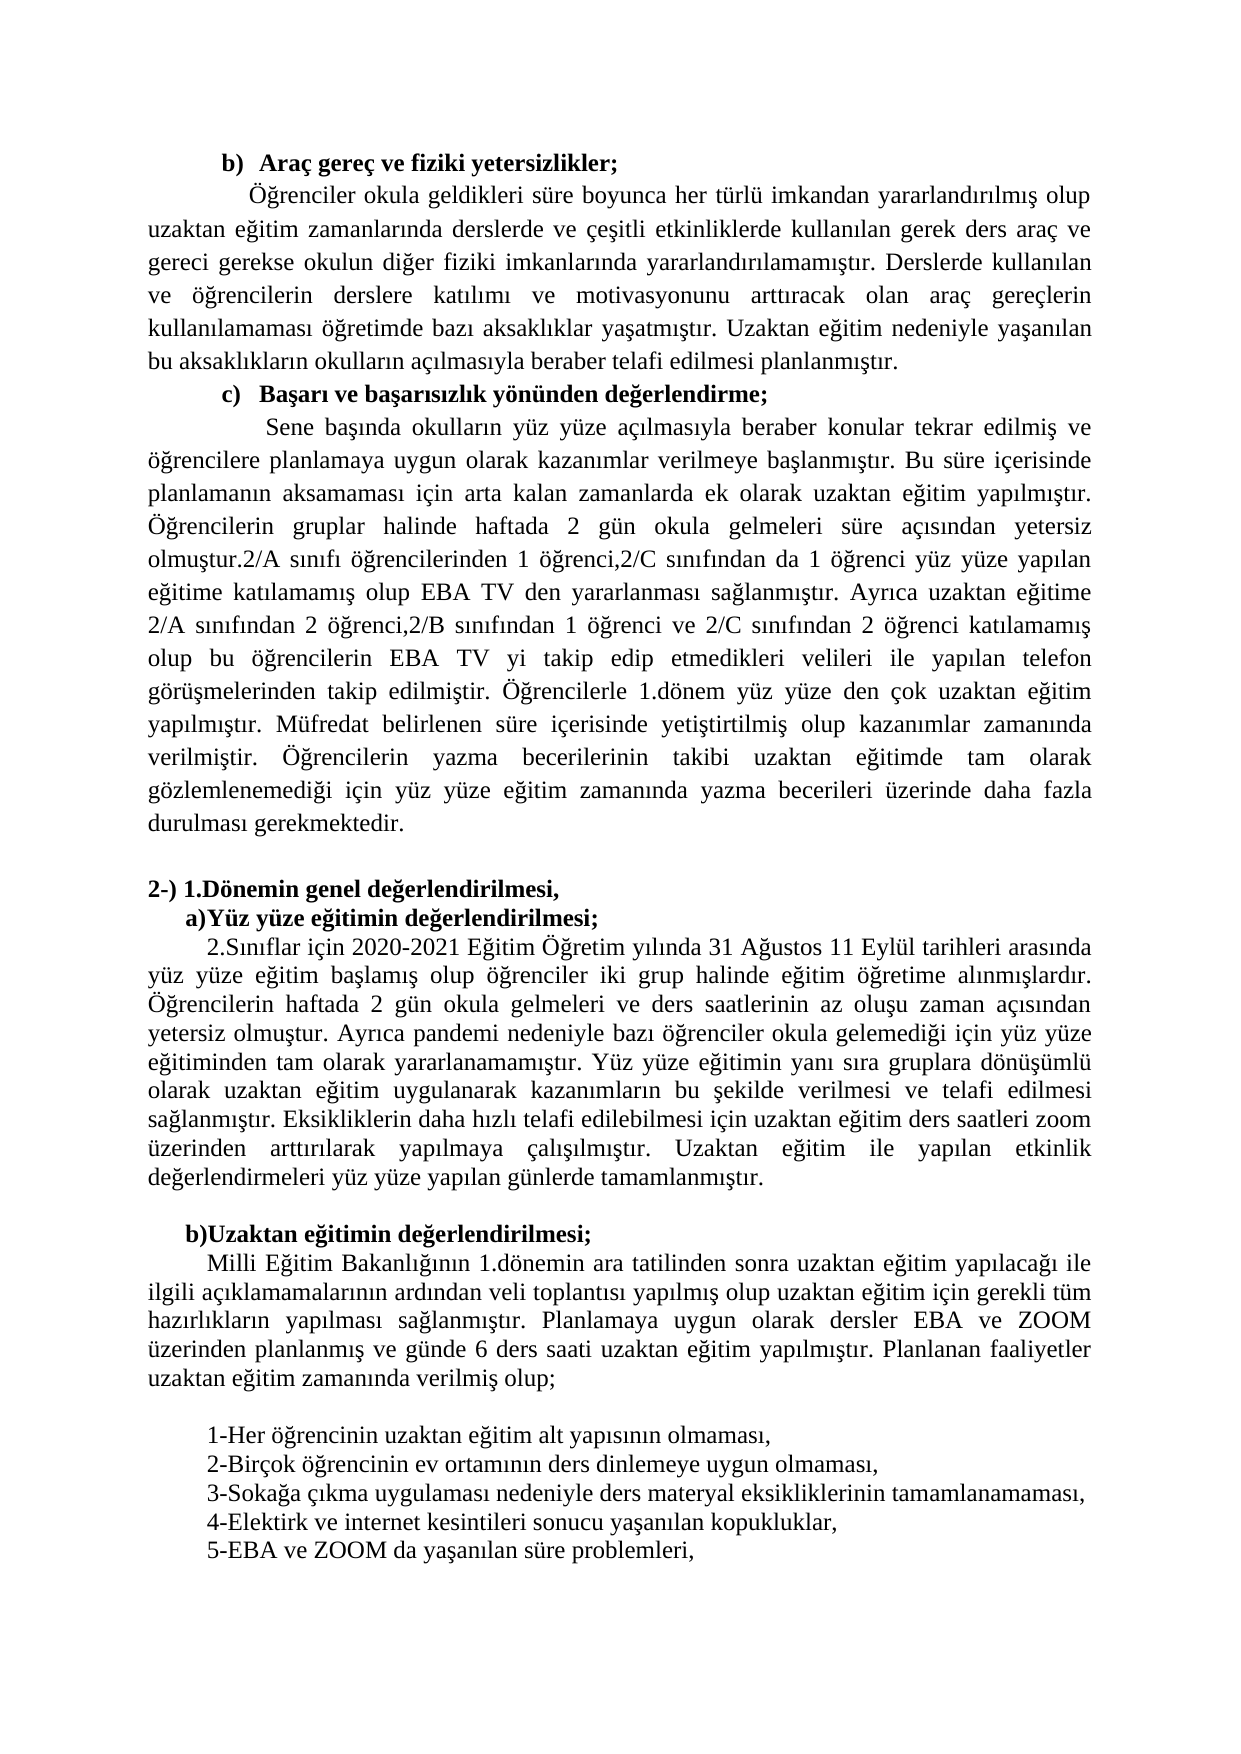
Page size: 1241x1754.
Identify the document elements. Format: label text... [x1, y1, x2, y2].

text Milli Eğitim Bakanlığının 1.dönemin ara tatilinden sonra uzaktan eğitim yapılacağı ile ilgili açıklamamalarının ardından veli toplantısı yapılmış olup uzaktan eğitim için gerekli tüm hazırlıkların yapılması sağlanmıştır. Planlamaya uygun olarak dersler EBA ve ZOOM üzerinden planlanmış ve günde 6 ders saati uzaktan eğitim yapılmıştır. Planlanan faaliyetler uzaktan eğitim zamanında verilmiş olup; [148, 1248, 1093, 1392]
list Yüz yüze eğitimin değerlendirilmesi; [185, 903, 1093, 932]
list Araç gereç ve fiziki yetersizlikler; [221, 148, 1093, 176]
list Başarı ve başarısızlık yönünden değerlendirme; [221, 379, 1093, 407]
text 2-) 1.Dönemin genel değerlendirilmesi, [148, 874, 1093, 903]
text 2.Sınıflar için 2020-2021 Eğitim Öğretim yılında 31 Ağustos 11 Eylül tarihleri arasında yüz yüze eğitim başlamış olup öğrenciler iki grup halinde eğitim öğretime alınmışlardır. Öğrencilerin haftada 2 gün okula gelmeleri ve ders saatlerinin az oluşu zaman açısından yetersiz olmuştur. Ayrıca pandemi nedeniyle bazı öğrenciler okula gelemediği için yüz yüze eğitiminden tam olarak yararlanamamıştır. Yüz yüze eğitimin yanı sıra gruplara dönüşümlü olarak uzaktan eğitim uygulanarak kazanımların bu şekilde verilmesi ve telafi edilmesi sağlanmıştır. Eksikliklerin daha hızlı telafi edilebilmesi için uzaktan eğitim ders saatleri zoom üzerinden arttırılarak yapılmaya çalışılmıştır. Uzaktan eğitim ile yapılan etkinlik değerlendirmeleri yüz yüze yapılan günlerde tamamlanmıştır. [148, 932, 1093, 1190]
text 4-Elektirk ve internet kesintileri sonucu yaşanılan kopukluklar, [207, 1507, 1093, 1535]
text 5-EBA ve ZOOM da yaşanılan süre problemleri, [207, 1535, 1093, 1564]
text Sene başında okulların yüz yüze açılmasıyla beraber konular tekrar edilmiş ve öğrencilere planlamaya uygun olarak kazanımlar verilmeye başlanmıştır. Bu süre içerisinde planlamanın aksamaması için arta kalan zamanlarda ek olarak uzaktan eğitim yapılmıştır. Öğrencilerin gruplar halinde haftada 2 gün okula gelmeleri süre açısından yetersiz olmuştur.2/A sınıfı öğrencilerinden 1 öğrenci,2/C sınıfından da 1 öğrenci yüz yüze yapılan eğitime katılamamış olup EBA TV den yararlanması sağlanmıştır. Ayrıca uzaktan eğitime 2/A sınıfından 2 öğrenci,2/B sınıfından 1 öğrenci ve 2/C sınıfından 2 öğrenci katılamamış olup bu öğrencilerin EBA TV yi takip edip etmedikleri velileri ile yapılan telefon görüşmelerinden takip edilmiştir. Öğrencilerle 1.dönem yüz yüze den çok uzaktan eğitim yapılmıştır. Müfredat belirlenen süre içerisinde yetiştirtilmiş olup kazanımlar zamanında verilmiştir. Öğrencilerin yazma becerilerinin takibi uzaktan eğitimde tam olarak gözlemlenemediği için yüz yüze eğitim zamanında yazma becerileri üzerinde daha fazla durulması gerekmektedir. [148, 412, 1093, 837]
text 1-Her öğrencinin uzaktan eğitim alt yapısının olmaması, [207, 1420, 1093, 1449]
text 3-Sokağa çıkma uygulaması nedeniyle ders materyal eksikliklerinin tamamlanamaması, [207, 1478, 1093, 1507]
text b)Uzaktan eğitimin değerlendirilmesi; [185, 1219, 1093, 1248]
text 2-Birçok öğrencinin ev ortamının ders dinlemeye uygun olmaması, [207, 1449, 1093, 1478]
text Öğrenciler okula geldikleri süre boyunca her türlü imkandan yararlandırılmış olup uzaktan eğitim zamanlarında derslerde ve çeşitli etkinliklerde kullanılan gerek ders araç ve gereci gerekse okulun diğer fiziki imkanlarında yararlandırılamamıştır. Derslerde kullanılan ve öğrencilerin derslere katılımı ve motivasyonunu arttıracak olan araç gereçlerin kullanılamaması öğretimde bazı aksaklıklar yaşatmıştır. Uzaktan eğitim nedeniyle yaşanılan bu aksaklıkların okulların açılmasıyla beraber telafi edilmesi planlanmıştır. [148, 181, 1093, 374]
